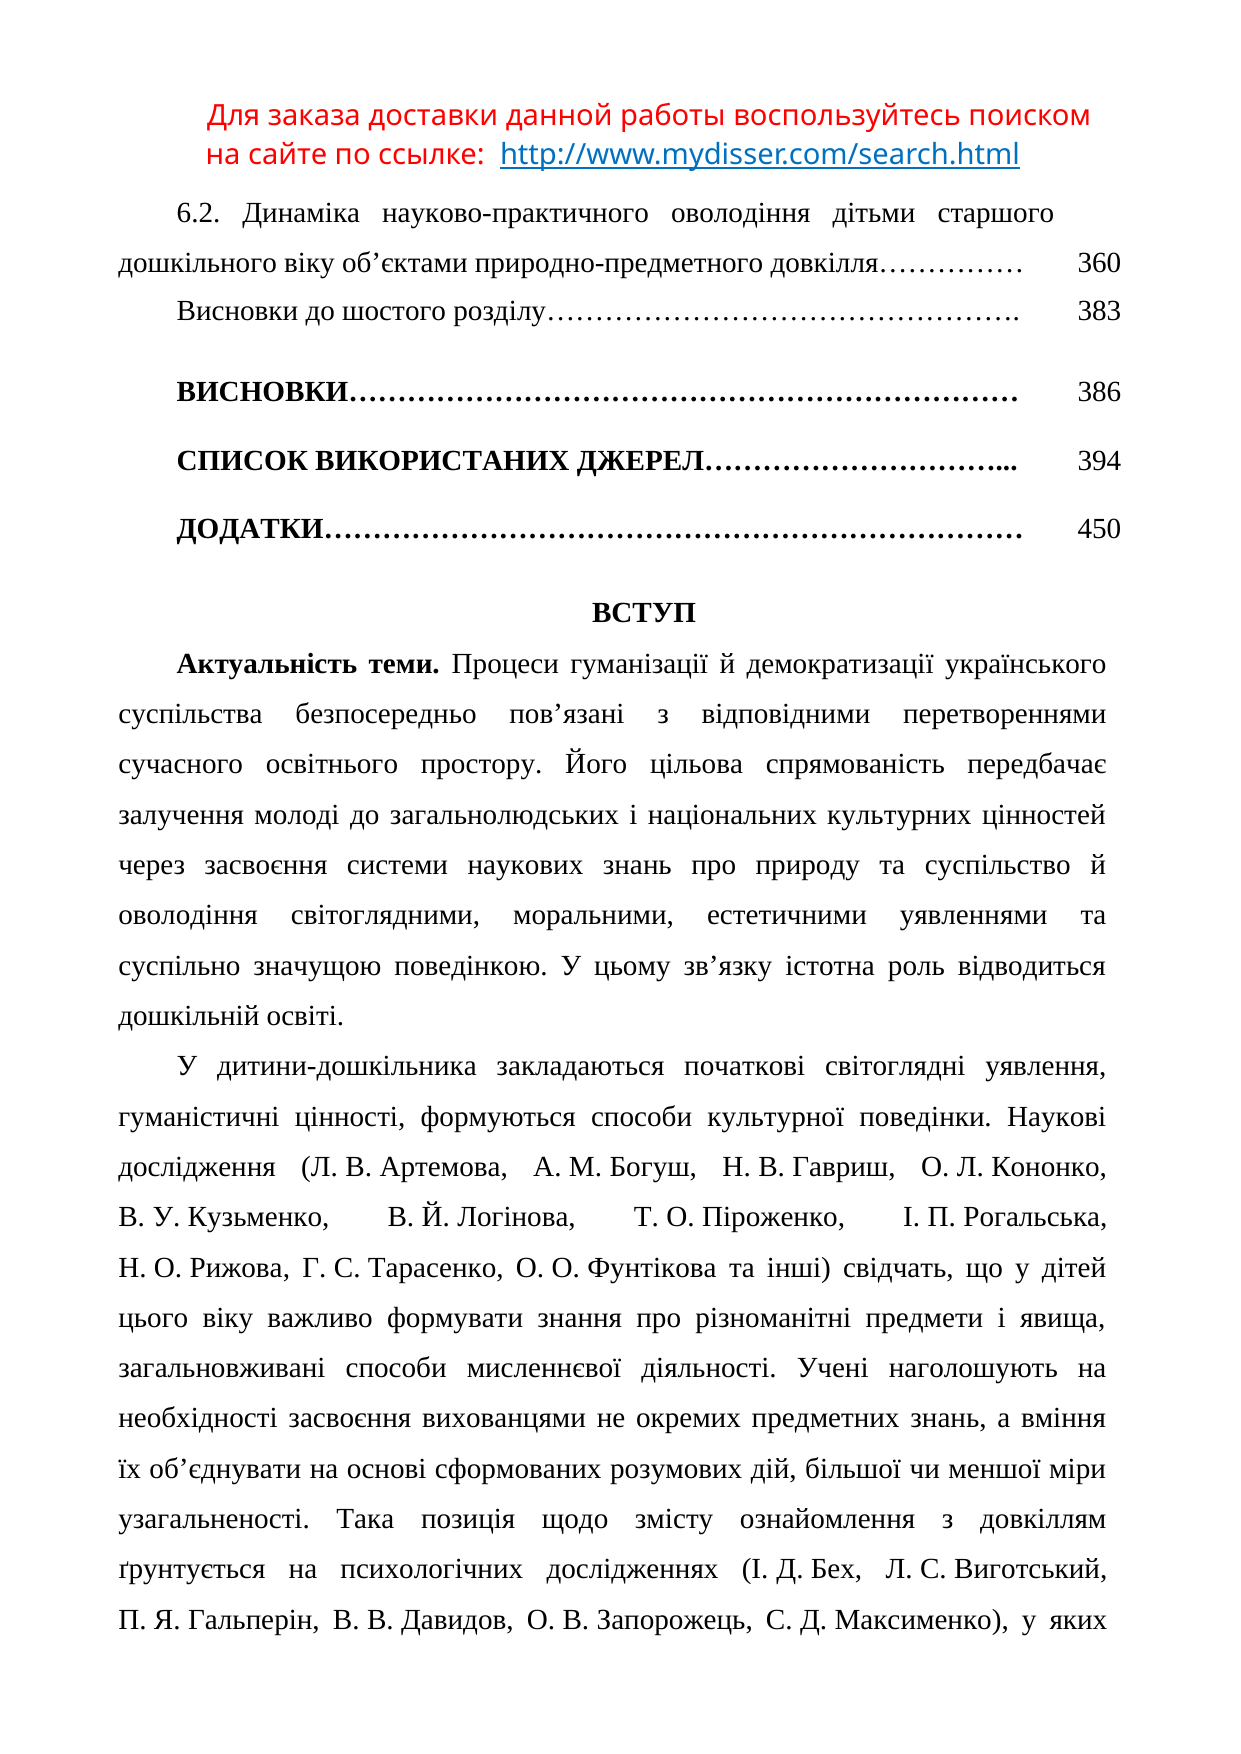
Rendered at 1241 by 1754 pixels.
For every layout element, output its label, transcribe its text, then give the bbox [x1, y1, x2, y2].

table_cell 360 [1067, 195, 1138, 292]
table_cell ВИСНОВКИ…………………………………………………………… [107, 341, 1066, 408]
table_cell Висновки до шостого розділу…………………………………………. [107, 293, 1066, 340]
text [118, 1048, 1107, 1635]
table_cell ДОДАТКИ……………………………………………………………… [107, 477, 1066, 544]
table_cell 383 [1067, 293, 1138, 340]
text ВСТУП [118, 596, 1107, 629]
table_cell 386 [1067, 341, 1138, 408]
table_cell 394 [1067, 409, 1138, 476]
text Актуальність теми. Процеси гуманізації й демократизації українського суспільства безпосередньо пов’язані з відповідними перетвореннями сучасного освітнього простору. Його цільова спрямованість передбачає залучення молоді до загальнолюдських і національних культурних цінностей через засвоєння системи наукових знань про природу та суспільство й оволодіння світоглядними, моральними, естетичними уявленнями та суспільно значущою поведінкою. У цьому зв’язку істотна роль відводиться дошкільній освіті. [118, 646, 1107, 1032]
table_cell 450 [1067, 477, 1138, 544]
table_cell 6.2. Динаміка науково-практичного оволодіння дітьми старшого дошкільного віку об’єктами природно-предметного довкілля…………… [107, 195, 1066, 292]
table_cell СПИСОК ВИКОРИСТАНИХ ДЖЕРЕЛ…………………………... [107, 409, 1066, 476]
